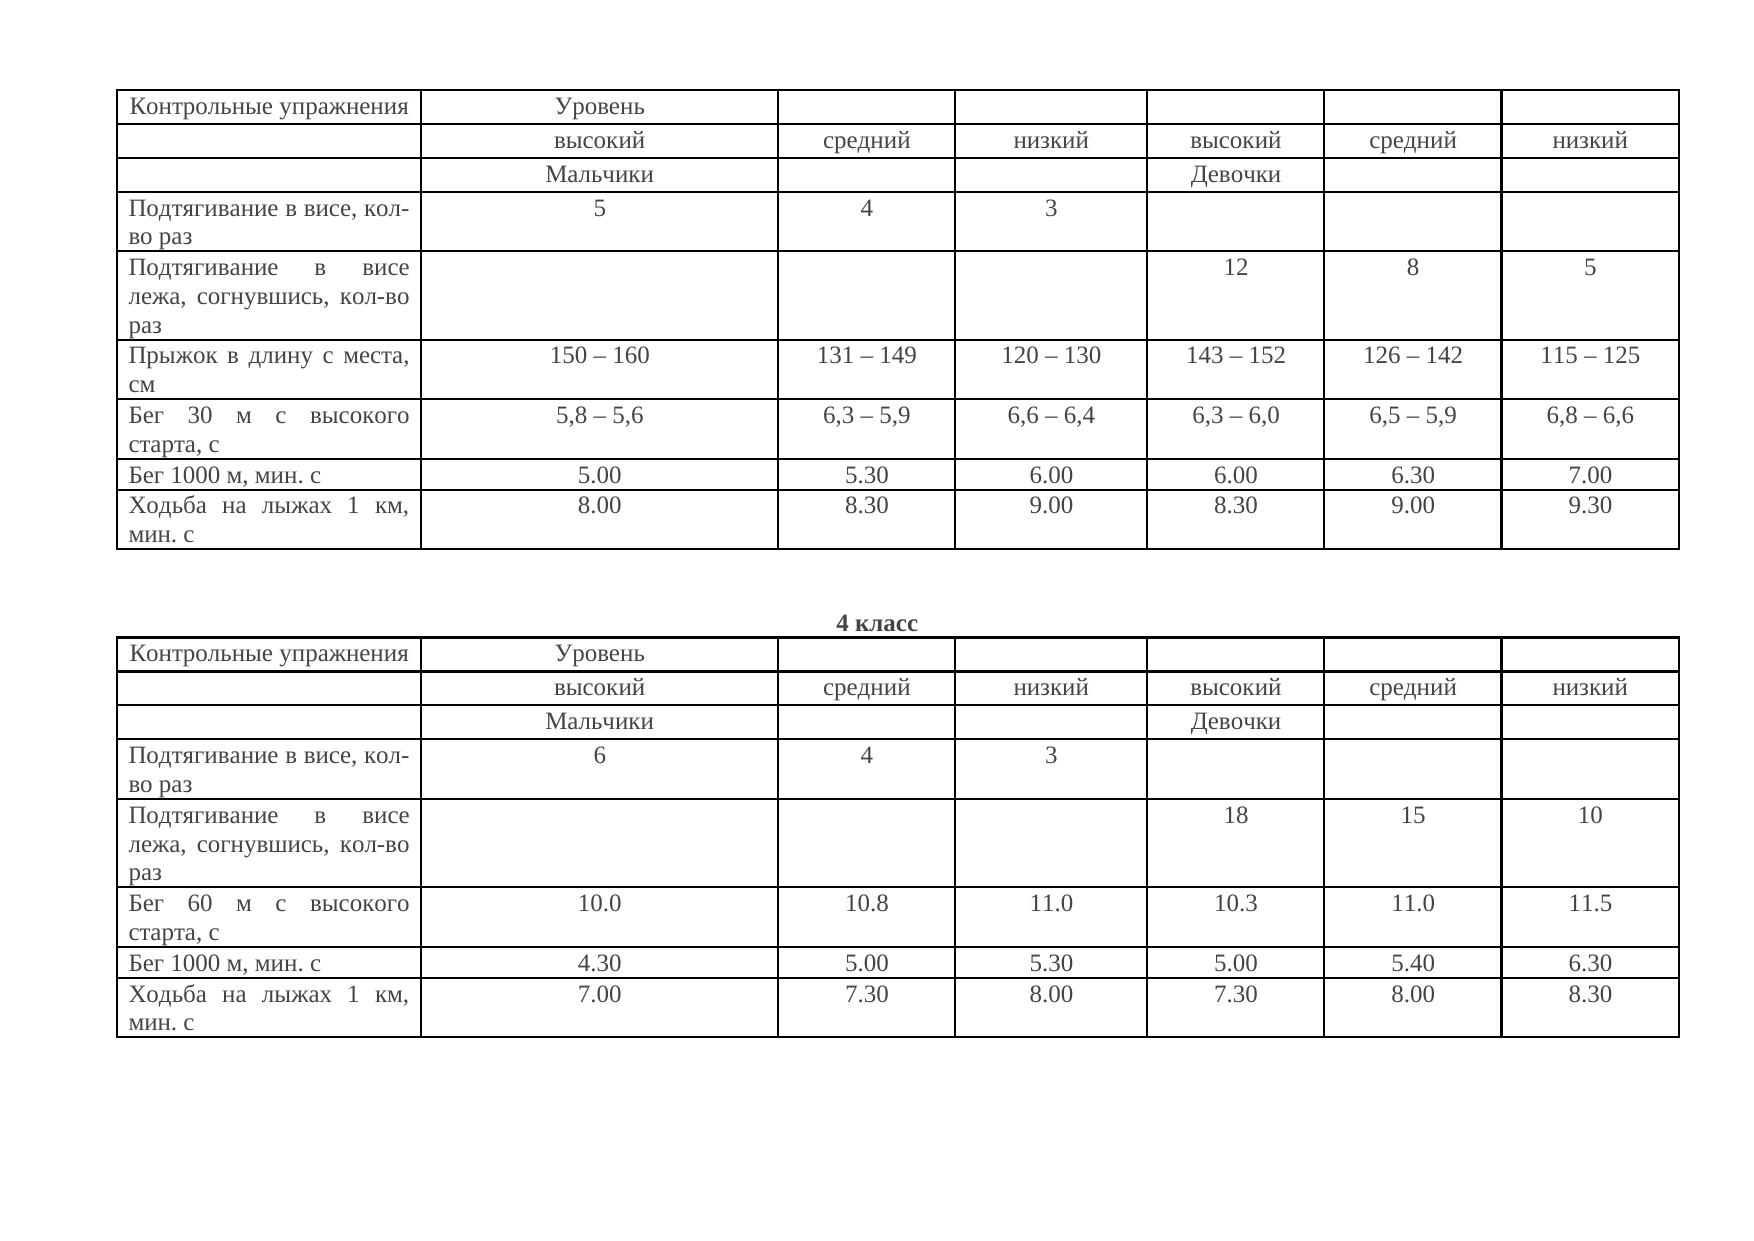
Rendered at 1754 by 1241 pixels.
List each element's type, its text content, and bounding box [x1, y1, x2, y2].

table_cell высокий [1148, 125, 1323, 157]
table_header Уровень [422, 91, 777, 123]
table_cell Подтягивание в висе лежа, согнувшись, кол-во раз [118, 252, 420, 338]
table_cell Прыжок в длину с места, см [118, 341, 420, 398]
table_cell 120 – 130 [956, 341, 1146, 398]
table_cell [1148, 740, 1323, 798]
table_cell 6,3 – 5,9 [779, 400, 954, 458]
table_header [1148, 91, 1323, 123]
table_header Контрольные упражнения [118, 91, 420, 123]
table_cell 11.0 [956, 888, 1146, 946]
table_cell 3 [956, 740, 1146, 798]
table_cell 8.30 [1503, 979, 1678, 1036]
table_cell [1325, 740, 1500, 798]
table_cell [779, 159, 954, 191]
table_cell [779, 706, 954, 738]
table_cell средний [1325, 673, 1500, 704]
table_header [956, 639, 1146, 670]
table_cell 5.00 [1148, 948, 1323, 977]
table_cell низкий [956, 673, 1146, 704]
table_cell 10.3 [1148, 888, 1323, 946]
table_cell 10.8 [779, 888, 954, 946]
table_cell [779, 252, 954, 338]
table_cell [956, 706, 1146, 738]
table_cell [118, 706, 420, 738]
table_cell 143 – 152 [1148, 341, 1323, 398]
table_cell 8.30 [779, 491, 954, 548]
table_cell 8 [1325, 252, 1500, 338]
table_cell низкий [1503, 125, 1678, 157]
table_header [1325, 91, 1500, 123]
table_header Уровень [422, 639, 777, 670]
table_cell 8.30 [1148, 491, 1323, 548]
table_cell низкий [1503, 673, 1678, 704]
table_cell 6,6 – 6,4 [956, 400, 1146, 458]
table_header [1503, 91, 1678, 123]
table_cell Бег 60 м с высокого старта, с [118, 888, 420, 946]
table_cell Бег 1000 м, мин. с [118, 948, 420, 977]
table_cell Мальчики [422, 159, 777, 191]
table_cell 9.00 [956, 491, 1146, 548]
table_header [1148, 639, 1323, 670]
table_cell 4 [779, 193, 954, 250]
table_cell 6,5 – 5,9 [1325, 400, 1500, 458]
table_cell 12 [1148, 252, 1323, 338]
table_cell Бег 1000 м, мин. с [118, 460, 420, 488]
table_cell Подтягивание в висе, кол-во раз [118, 740, 420, 798]
table_cell 5.30 [956, 948, 1146, 977]
table_cell [1503, 740, 1678, 798]
table_cell 11.5 [1503, 888, 1678, 946]
table_header Контрольные упражнения [118, 639, 420, 670]
text 4 класс [118, 608, 1636, 636]
table_cell 18 [1148, 800, 1323, 886]
table_cell 4.30 [422, 948, 777, 977]
table_cell 7.00 [422, 979, 777, 1036]
table_cell [1325, 193, 1500, 250]
table_cell 7.30 [1148, 979, 1323, 1036]
table_cell [956, 252, 1146, 338]
table_cell высокий [1148, 673, 1323, 704]
table_cell 5 [1503, 252, 1678, 338]
table_cell [956, 800, 1146, 886]
table_cell 126 – 142 [1325, 341, 1500, 398]
table_cell средний [1325, 125, 1500, 157]
table_header [956, 91, 1146, 123]
table_cell 9.30 [1503, 491, 1678, 548]
table_header [779, 91, 954, 123]
table_cell [1503, 193, 1678, 250]
table_cell 15 [1325, 800, 1500, 886]
table_cell 6.30 [1503, 948, 1678, 977]
table_cell Подтягивание в висе, кол-во раз [118, 193, 420, 250]
table_header [1325, 639, 1500, 670]
table_cell 6,3 – 6,0 [1148, 400, 1323, 458]
table_cell высокий [422, 125, 777, 157]
table_cell [118, 673, 420, 704]
table_cell [422, 252, 777, 338]
table_cell 115 – 125 [1503, 341, 1678, 398]
table_cell Мальчики [422, 706, 777, 738]
table_cell 10 [1503, 800, 1678, 886]
table_cell 150 – 160 [422, 341, 777, 398]
table_cell [1325, 159, 1500, 191]
table_cell средний [779, 125, 954, 157]
table_cell 8.00 [1325, 979, 1500, 1036]
table_cell Подтягивание в висе лежа, согнувшись, кол-во раз [118, 800, 420, 886]
table_cell низкий [956, 125, 1146, 157]
table_cell [1503, 706, 1678, 738]
table_cell 6.00 [956, 460, 1146, 488]
table_cell 3 [956, 193, 1146, 250]
table_cell [1503, 159, 1678, 191]
table_cell [118, 159, 420, 191]
table_cell 6.00 [1148, 460, 1323, 488]
table_cell 8.00 [956, 979, 1146, 1036]
table_cell 5 [422, 193, 777, 250]
table_cell 5.00 [779, 948, 954, 977]
table_cell 6.30 [1325, 460, 1500, 488]
table_cell 4 [779, 740, 954, 798]
table_cell высокий [422, 673, 777, 704]
table_cell 6 [422, 740, 777, 798]
table_cell [779, 800, 954, 886]
table_cell 7.00 [1503, 460, 1678, 488]
table_cell 5.30 [779, 460, 954, 488]
table_cell 5.00 [422, 460, 777, 488]
table_cell 7.30 [779, 979, 954, 1036]
table_cell средний [779, 673, 954, 704]
table_cell [422, 800, 777, 886]
table_cell Бег 30 м с высокого старта, с [118, 400, 420, 458]
table_cell Девочки [1148, 159, 1323, 191]
table_header [1503, 639, 1678, 670]
table_cell 5.40 [1325, 948, 1500, 977]
table_cell 6,8 – 6,6 [1503, 400, 1678, 458]
table_cell [956, 159, 1146, 191]
table_cell 131 – 149 [779, 341, 954, 398]
table_cell [1148, 193, 1323, 250]
table_cell Ходьба на лыжах 1 км, мин. с [118, 491, 420, 548]
table_cell 5,8 – 5,6 [422, 400, 777, 458]
table_cell 8.00 [422, 491, 777, 548]
table_cell 9.00 [1325, 491, 1500, 548]
table_cell Девочки [1148, 706, 1323, 738]
table_cell [118, 125, 420, 157]
table_cell 11.0 [1325, 888, 1500, 946]
table_cell 10.0 [422, 888, 777, 946]
table_header [779, 639, 954, 670]
table_cell [1325, 706, 1500, 738]
table_cell Ходьба на лыжах 1 км, мин. с [118, 979, 420, 1036]
